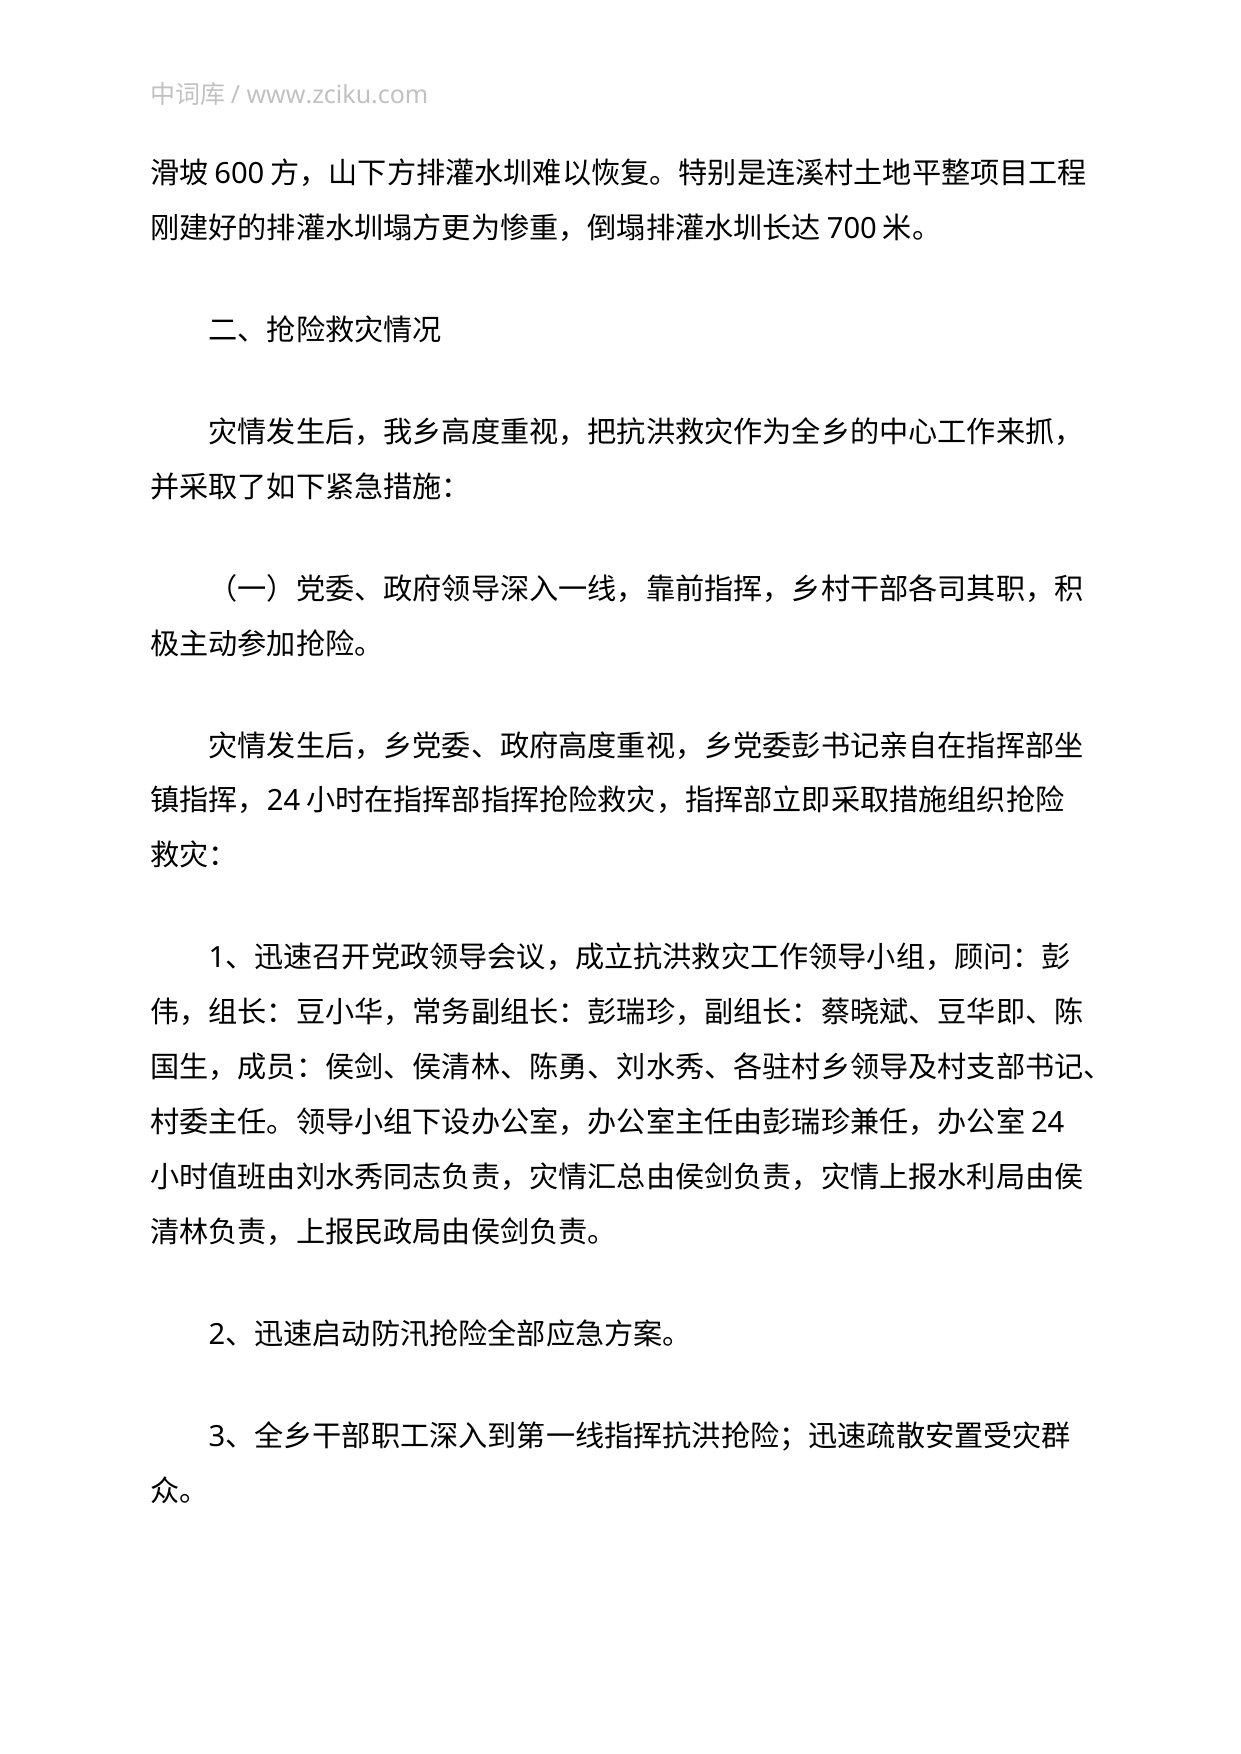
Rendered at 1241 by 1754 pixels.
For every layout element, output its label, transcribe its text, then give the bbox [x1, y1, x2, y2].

text 2、迅速启动防汛抢险全部应急方案。 [150, 1310, 1090, 1353]
text （一）党委、政府领导深入一线，靠前指挥，乡村干部各司其职，积极主动参加抢险。 [150, 565, 1090, 663]
text 灾情发生后，我乡高度重视，把抗洪救灾作为全乡的中心工作来抓，并采取了如下紧急措施： [150, 409, 1090, 506]
text 3、全乡干部职工深入到第一线指挥抗洪抢险；迅速疏散安置受灾群众。 [150, 1412, 1090, 1509]
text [150, 150, 1090, 247]
text 1、迅速召开党政领导会议，成立抗洪救灾工作领导小组，顾问：彭伟，组长：豆小华，常务副组长：彭瑞珍，副组长：蔡晓斌、豆华即、陈国生，成员：侯剑、侯清林、陈勇、刘水秀、各驻村乡领导及村支部书记、村委主任。领导小组下设办公室，办公室主任由彭瑞珍兼任，办公室24小时值班由刘水秀同志负责，灾情汇总由侯剑负责，灾情上报水利局由侯清林负责，上报民政局由侯剑负责。 [150, 934, 1090, 1251]
text 二、抢险救灾情况 [150, 307, 1090, 349]
text 灾情发生后，乡党委、政府高度重视，乡党委彭书记亲自在指挥部坐镇指挥，24小时在指挥部指挥抢险救灾，指挥部立即采取措施组织抢险救灾： [150, 722, 1090, 874]
